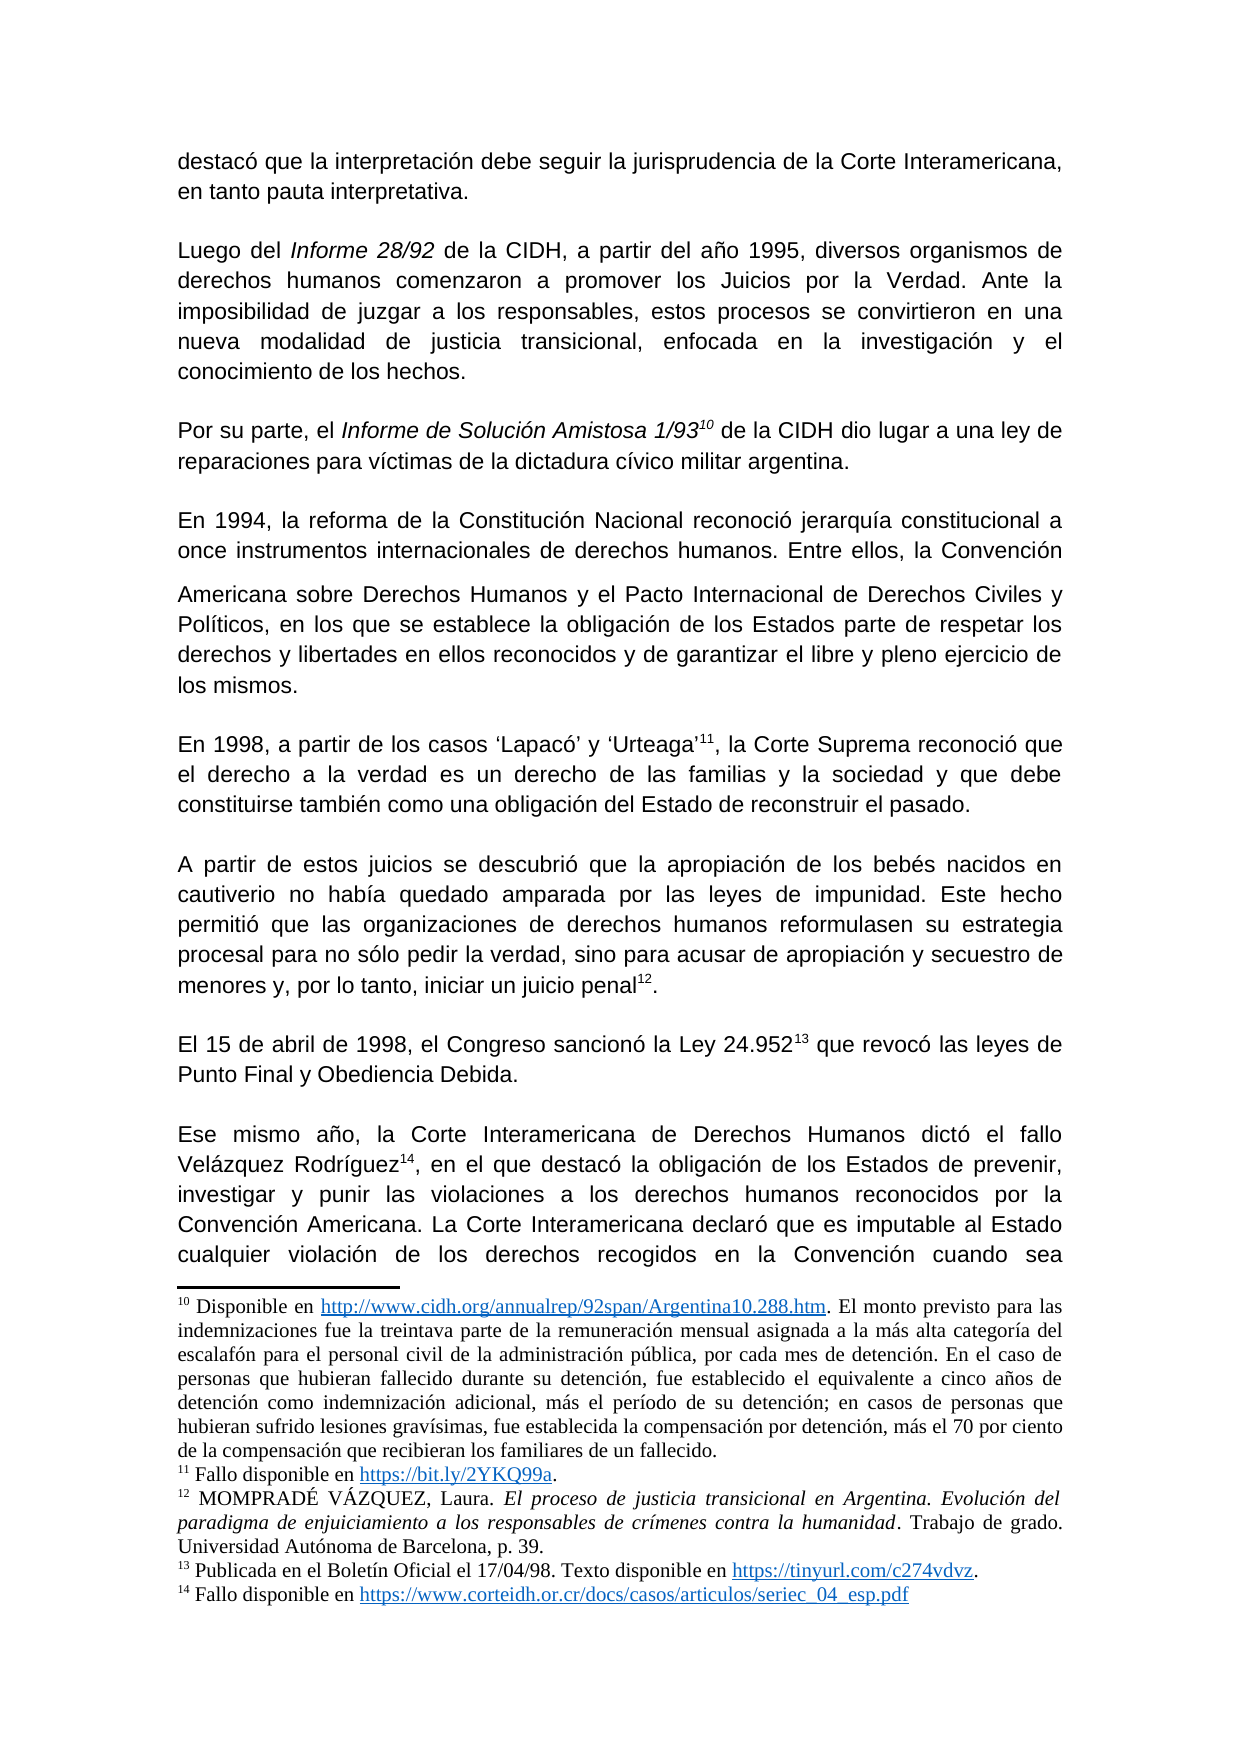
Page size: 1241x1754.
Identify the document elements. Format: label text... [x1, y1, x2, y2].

text En 1998, a partir de los casos ‘Lapacó’ y ‘Urteaga’, la Corte Suprema reconoció que el derecho a la verdad es un derecho de las familias y la sociedad y que debe constituirse también como una obligación del Estado de reconstruir el pasado. [177, 731, 1063, 818]
text El 15 de abril de 1998, el Congreso sancionó la Ley 24.952 que revocó las leyes de Punto Final y Obediencia Debida. [177, 1031, 1063, 1087]
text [177, 1121, 1063, 1268]
text Ese mismo año, en el caso Sofovich, la Corte Suprema de Justicia de la Nación reconoció la supremacía de los tratados de derechos humanos y, por lo tanto, la obligación internacional de los Estados de cumplir con ellos al ratificarlos. Asimismo, destacó que la interpretación debe seguir la jurisprudencia de la Corte Interamericana, en tanto pauta interpretativa. [177, 148, 1063, 204]
text Por su parte, el Informe de Solución Amistosa 1/93 de la CIDH dio lugar a una ley de reparaciones para víctimas de la dictadura cívico militar argentina. [177, 417, 1063, 474]
text En 1994, la reforma de la Constitución Nacional reconoció jerarquía constitucional a once instrumentos internacionales de derechos humanos. Entre ellos, la Convención Americana sobre Derechos Humanos y el Pacto Internacional de Derechos Civiles y Políticos, en los que se establece la obligación de los Estados parte de respetar los derechos y libertades en ellos reconocidos y de garantizar el libre y pleno ejercicio de los mismos. [177, 507, 1063, 698]
text A partir de estos juicios se descubrió que la apropiación de los bebés nacidos en cautiverio no había quedado amparada por las leyes de impunidad. Este hecho permitió que las organizaciones de derechos humanos reformulasen su estrategia procesal para no sólo pedir la verdad, sino para acusar de apropiación y secuestro de menores y, por lo tanto, iniciar un juicio penal. [177, 851, 1063, 998]
text Luego del Informe 28/92 de la CIDH, a partir del año 1995, diversos organismos de derechos humanos comenzaron a promover los Juicios por la Verdad. Ante la imposibilidad de juzgar a los responsables, estos procesos se convirtieron en una nueva modalidad de justicia transicional, enfocada en la investigación y el conocimiento de los hechos. [177, 237, 1063, 384]
